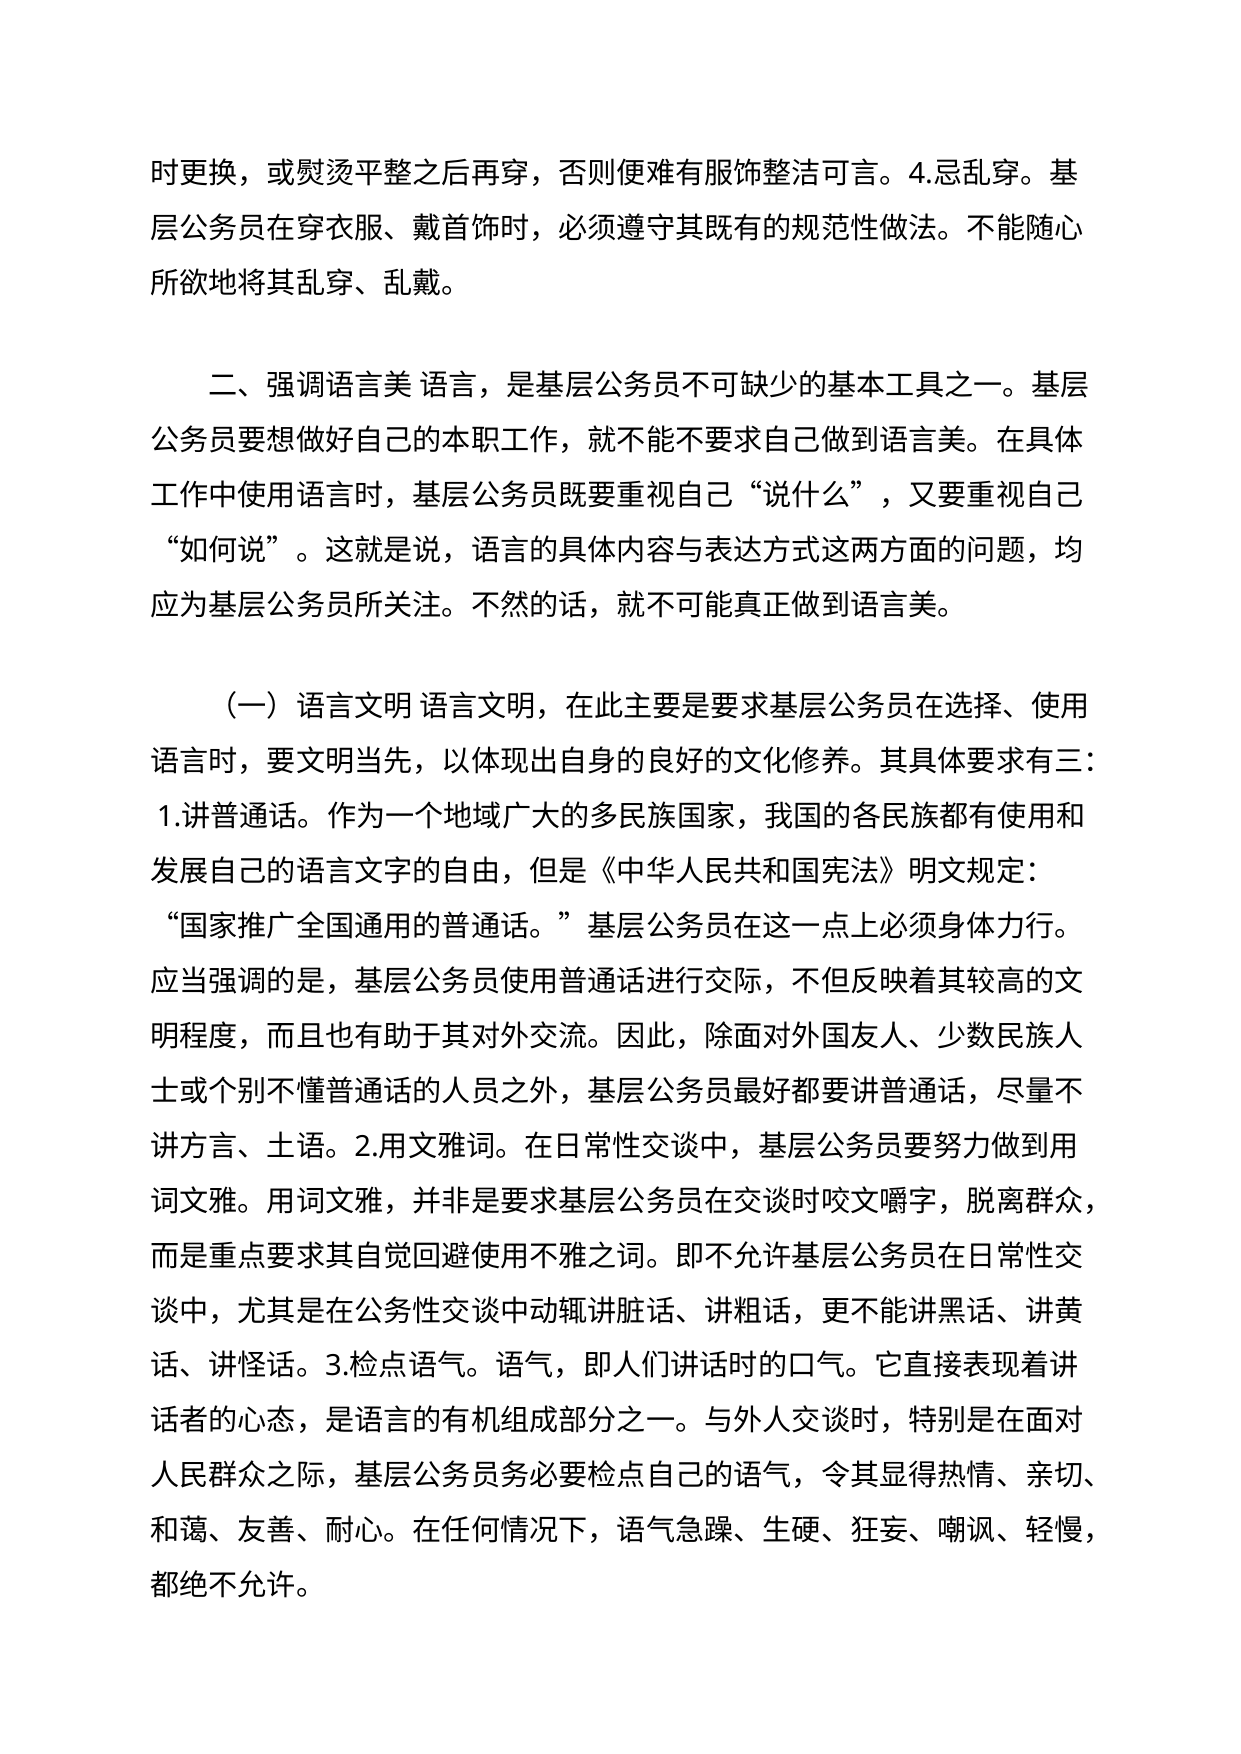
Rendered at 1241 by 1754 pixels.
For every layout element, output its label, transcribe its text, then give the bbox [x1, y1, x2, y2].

text （一）语言文明 语言文明，在此主要是要求基层公务员在选择、使用语言时，要文明当先，以体现出自身的良好的文化修养。其具体要求有三： 1.讲普通话。作为一个地域广大的多民族国家，我国的各民族都有使用和发展自己的语言文字的自由，但是《中华人民共和国宪法》明文规定：“国家推广全国通用的普通话。”基层公务员在这一点上必须身体力行。应当强调的是，基层公务员使用普通话进行交际，不但反映着其较高的文明程度，而且也有助于其对外交流。因此，除面对外国友人、少数民族人士或个别不懂普通话的人员之外，基层公务员最好都要讲普通话，尽量不讲方言、土语。2.用文雅词。在日常性交谈中，基层公务员要努力做到用词文雅。用词文雅，并非是要求基层公务员在交谈时咬文嚼字，脱离群众，而是重点要求其自觉回避使用不雅之词。即不允许基层公务员在日常性交谈中，尤其是在公务性交谈中动辄讲脏话、讲粗话，更不能讲黑话、讲黄话、讲怪话。3.检点语气。语气，即人们讲话时的口气。它直接表现着讲话者的心态，是语言的有机组成部分之一。与外人交谈时，特别是在面对人民群众之际，基层公务员务必要检点自己的语气，令其显得热情、亲切、和蔼、友善、耐心。在任何情况下，语气急躁、生硬、狂妄、嘲讽、轻慢，都绝不允许。 [150, 683, 1090, 1604]
text 二、强调语言美 语言，是基层公务员不可缺少的基本工具之一。基层公务员要想做好自己的本职工作，就不能不要求自己做到语言美。在具体工作中使用语言时，基层公务员既要重视自己“说什么”，又要重视自己“如何说”。这就是说，语言的具体内容与表达方式这两方面的问题，均应为基层公务员所关注。不然的话，就不可能真正做到语言美。 [150, 362, 1090, 623]
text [150, 150, 1090, 302]
